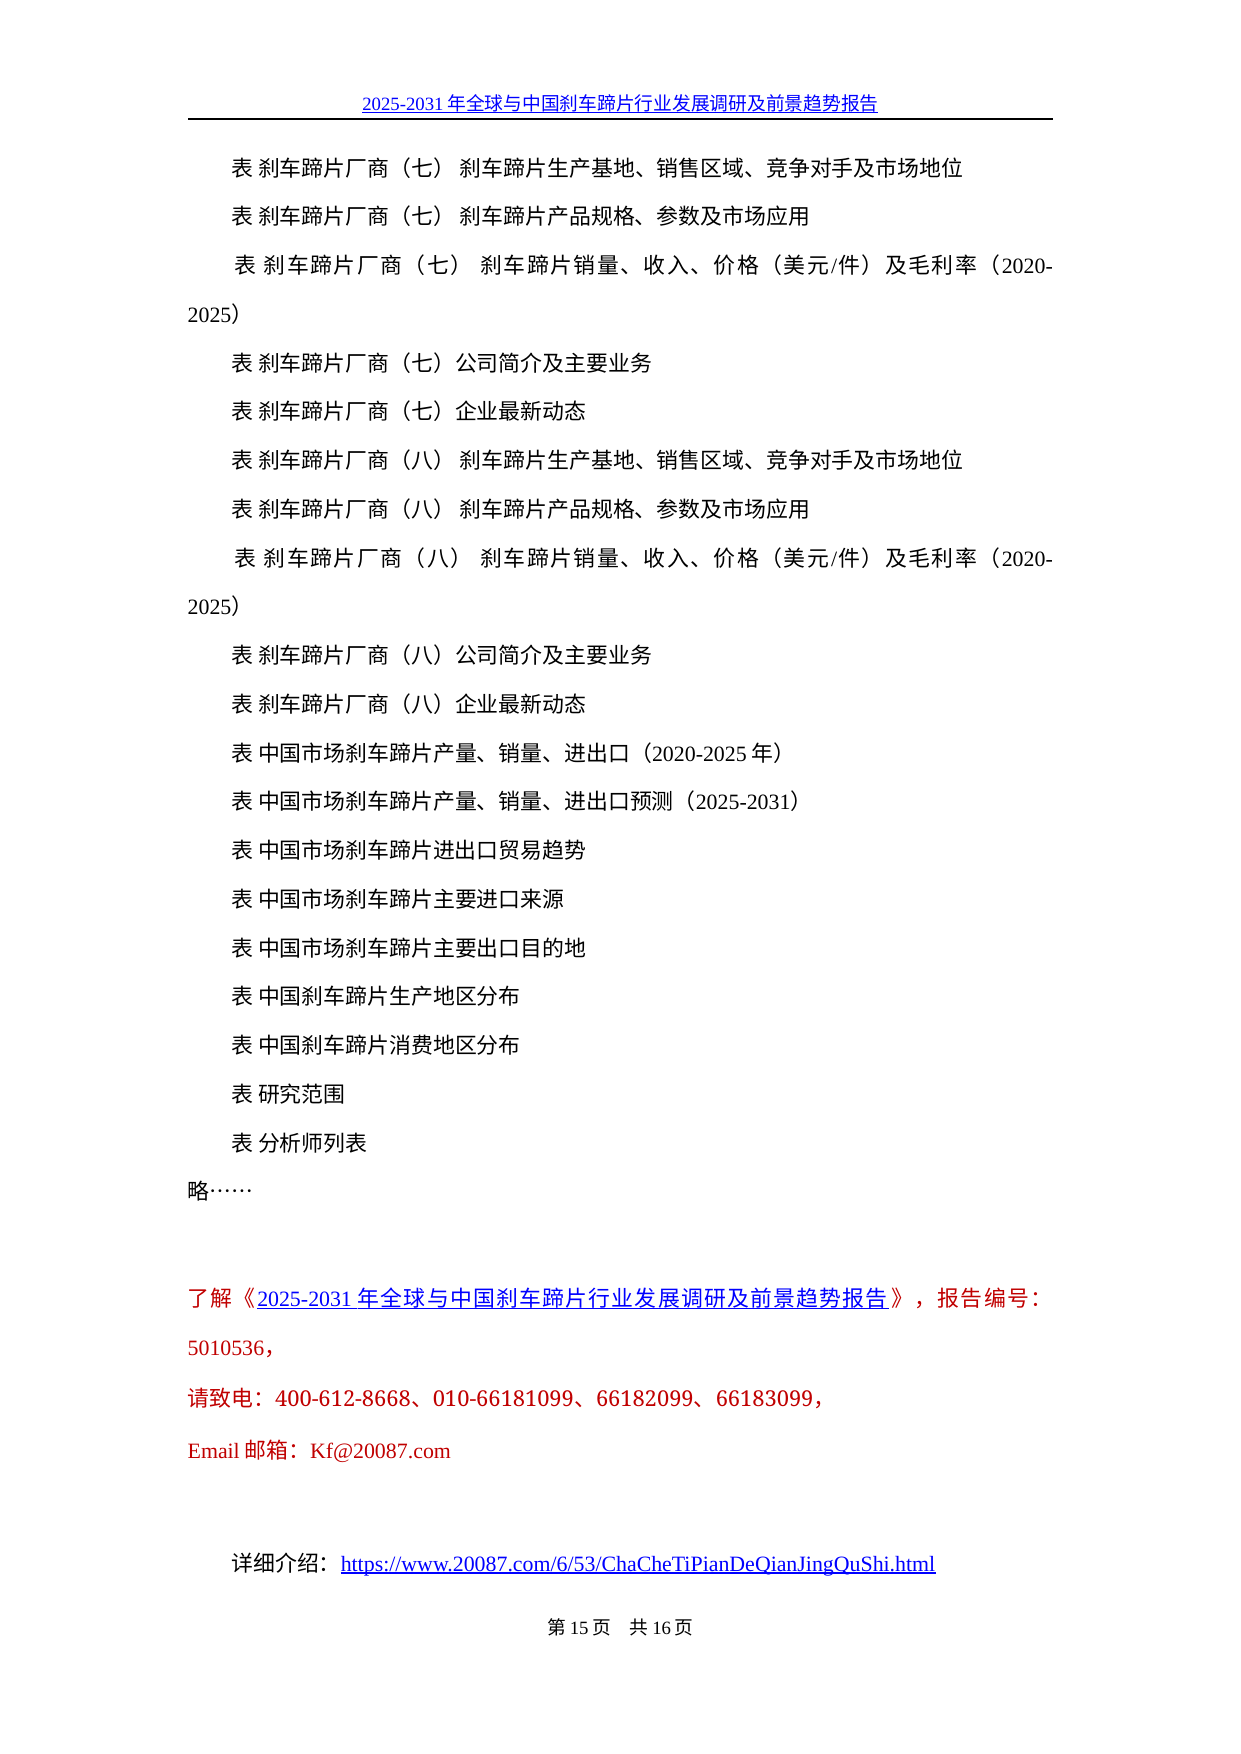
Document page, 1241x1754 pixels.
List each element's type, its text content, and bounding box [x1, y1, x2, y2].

text 了解《2025-2031年全球与中国刹车蹄片行业发展调研及前景趋势报告》，报告编号：5010536， [187, 1280, 1053, 1362]
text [187, 150, 1053, 1206]
text Email邮箱：Kf@20087.com [187, 1432, 1053, 1465]
text 请致电：400-612-8668、010-66181099、66182099、66183099， [187, 1381, 1053, 1413]
text 详细介绍：https://www.20087.com/6/53/ChaCheTiPianDeQianJingQuShi.html [187, 1545, 1053, 1578]
